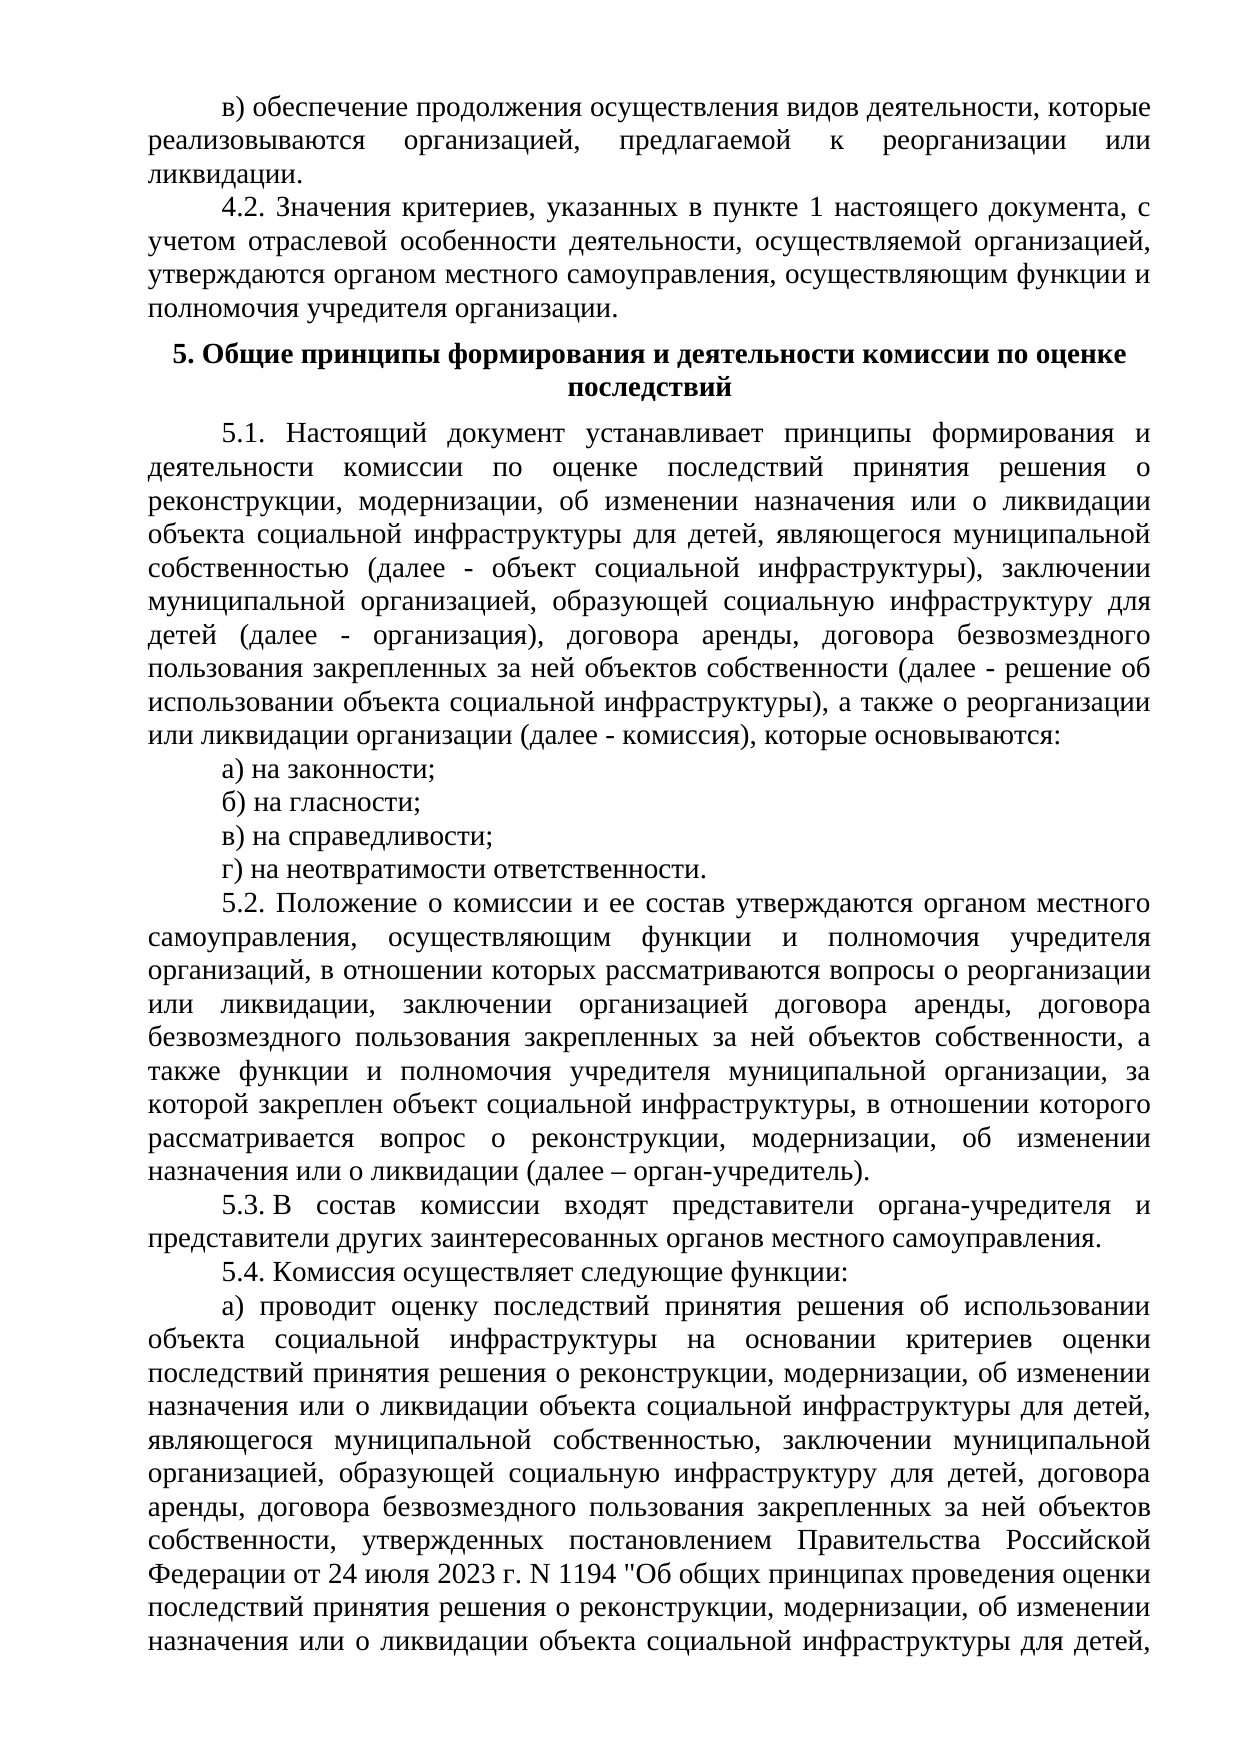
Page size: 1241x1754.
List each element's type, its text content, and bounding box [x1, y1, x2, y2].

text б) на гласности; [148, 784, 1152, 818]
text 5.2. Положение о комиссии и ее состав утверждаются органом местного самоуправления, осуществляющим функции и полномочия учредителя организаций, в отношении которых рассматриваются вопросы о реорганизации или ликвидации, заключении организацией договора аренды, договора безвозмездного пользования закрепленных за ней объектов собственности, а также функции и полномочия учредителя муниципальной организации, за которой закреплен объект социальной инфраструктуры, в отношении которого рассматривается вопрос о реконструкции, модернизации, об изменении назначения или о ликвидации (далее – орган-учредитель). [148, 885, 1152, 1187]
text г) на неотвратимости ответственности. [148, 852, 1152, 885]
text 5. Общие принципы формирования и деятельности комиссии по оценке последствий [148, 336, 1152, 403]
text 4.2. Значения критериев, указанных в пункте 1 настоящего документа, с учетом отраслевой особенности деятельности, осуществляемой организацией, утверждаются органом местного самоуправления, осуществляющим функции и полномочия учредителя организации. [148, 189, 1152, 323]
text а) на законности; [148, 751, 1152, 784]
text в) на справедливости; [148, 818, 1152, 852]
text 5.4. Комиссия осуществляет следующие функции: [148, 1254, 1152, 1288]
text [148, 1288, 1152, 1657]
text в) обеспечение продолжения осуществления видов деятельности, которые реализовываются организацией, предлагаемой к реорганизации или ликвидации. [148, 89, 1152, 189]
text 5.1. Настоящий документ устанавливает принципы формирования и деятельности комиссии по оценке последствий принятия решения о реконструкции, модернизации, об изменении назначения или о ликвидации объекта социальной инфраструктуры для детей, являющегося муниципальной собственностью (далее - объект социальной инфраструктуры), заключении муниципальной организацией, образующей социальную инфраструктуру для детей (далее - организация), договора аренды, договора безвозмездного пользования закрепленных за ней объектов собственности (далее - решение об использовании объекта социальной инфраструктуры), а также о реорганизации или ликвидации организации (далее - комиссия), которые основываются: [148, 416, 1152, 751]
text 5.3. В состав комиссии входят представители органа-учредителя и представители других заинтересованных органов местного самоуправления. [148, 1187, 1152, 1254]
